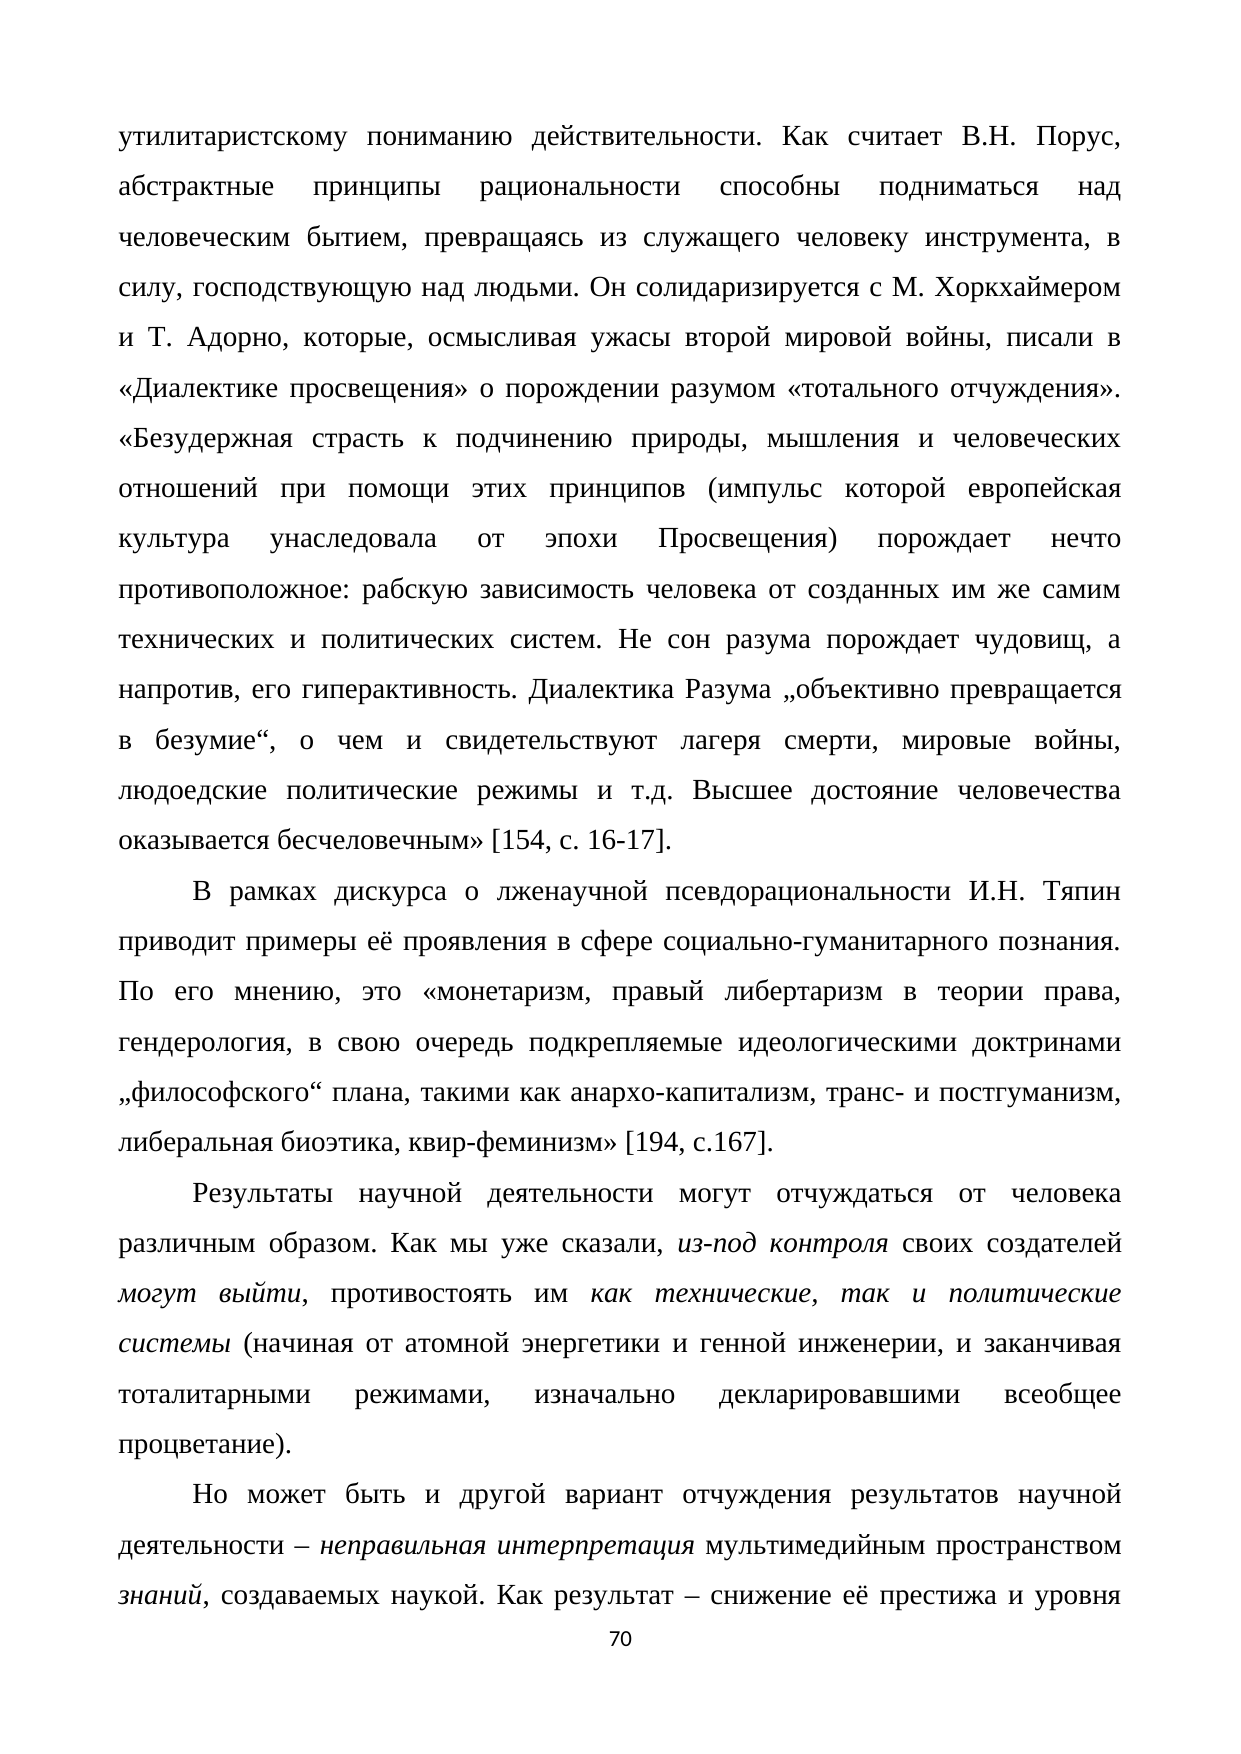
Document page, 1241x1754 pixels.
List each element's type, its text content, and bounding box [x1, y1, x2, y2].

text В рамках дискурса о лженаучной псевдорациональности И.Н. Тяпин приводит примеры её проявления в сфере социально-гуманитарного познания. По его мнению, это «монетаризм, правый либертаризм в теории права, гендерология, в свою очередь подкрепляемые идеологическими доктринами „философского“ плана, такими как анархо-капитализм, транс- и постгуманизм, либеральная биоэтика, квир-феминизм» [194, с.167]. [118, 873, 1122, 1158]
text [118, 118, 1122, 856]
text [118, 1477, 1122, 1611]
text Результаты научной деятельности могут отчуждаться от человека различным образом. Как мы уже сказали, из-под контроля своих создателей могут выйти, противостоять им как технические, так и политические системы (начиная от атомной энергетики и генной инженерии, и заканчивая тоталитарными режимами, изначально декларировавшими всеобщее процветание). [118, 1175, 1122, 1460]
